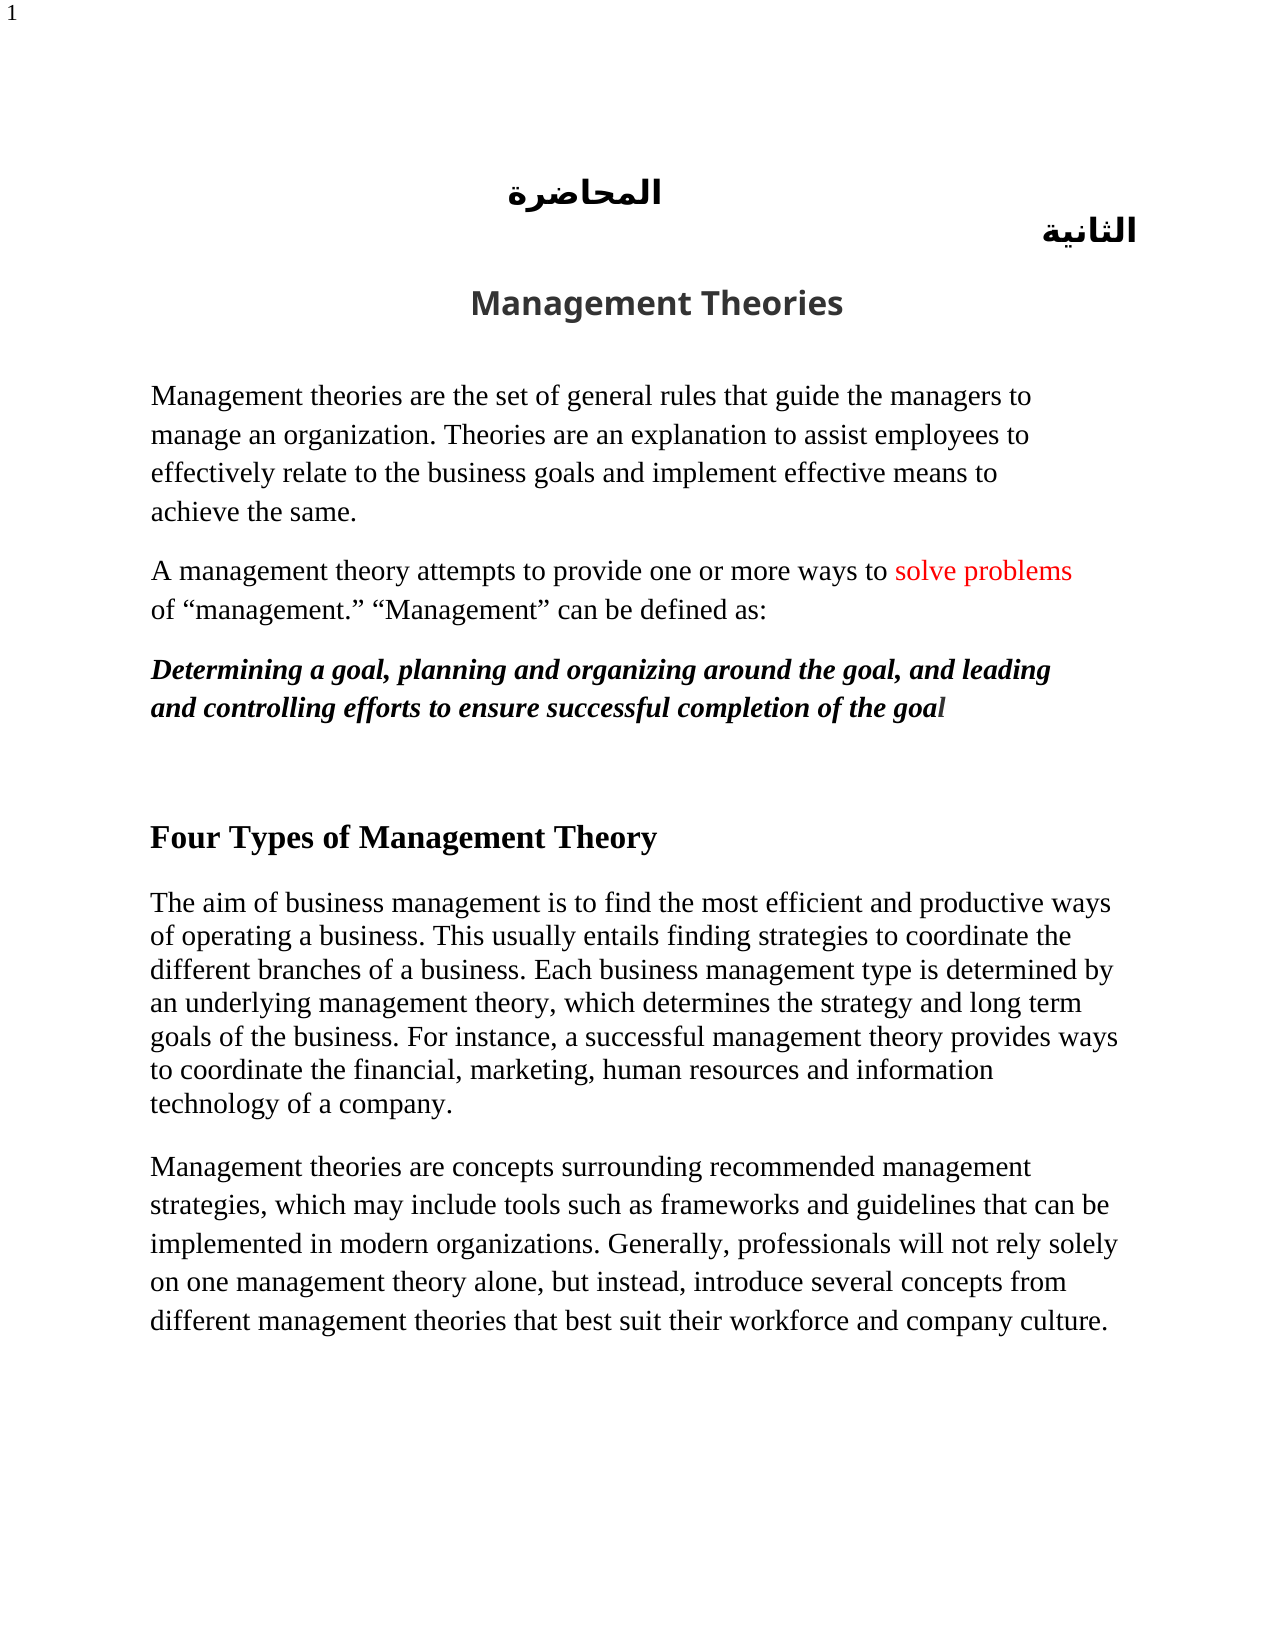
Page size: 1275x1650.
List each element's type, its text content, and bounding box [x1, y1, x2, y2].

text Management theories are the set of general rules that guide the managers to manage an organization. Theories are an explanation to assist employees to effectively relate to the business goals and implement effective means to achieve the same. [151, 378, 1034, 528]
text Determining a goal, planning and organizing around the goal, and leading and controlling efforts to ensure successful completion of the goal [151, 652, 1054, 724]
text Management Theories [449, 279, 864, 325]
text Management theories are concepts surrounding recommended management strategies, which may include tools such as frameworks and guidelines that can be implemented in modern organizations. Generally, professionals will not rely solely on one management theory alone, but instead, introduce several concepts from different management theories that best suit their workforce and company culture. [150, 1149, 1137, 1337]
text The aim of business management is to find the most efficient and productive ways of operating a business. This usually entails finding strategies to coordinate the different branches of a business. Each business management type is determined by an underlying management theory, which determines the strategy and long term goals of the business. For instance, a successful management theory provides ways to coordinate the financial, marketing, human resources and information technology of a company. [150, 885, 1120, 1119]
text A management theory attempts to provide one or more ways to solve problems of “management.” “Management” can be defined as: [151, 553, 1074, 626]
subtitle Four Types of Management Theory [150, 818, 1137, 856]
subtitle المحاضرة الثانية [449, 173, 1137, 250]
